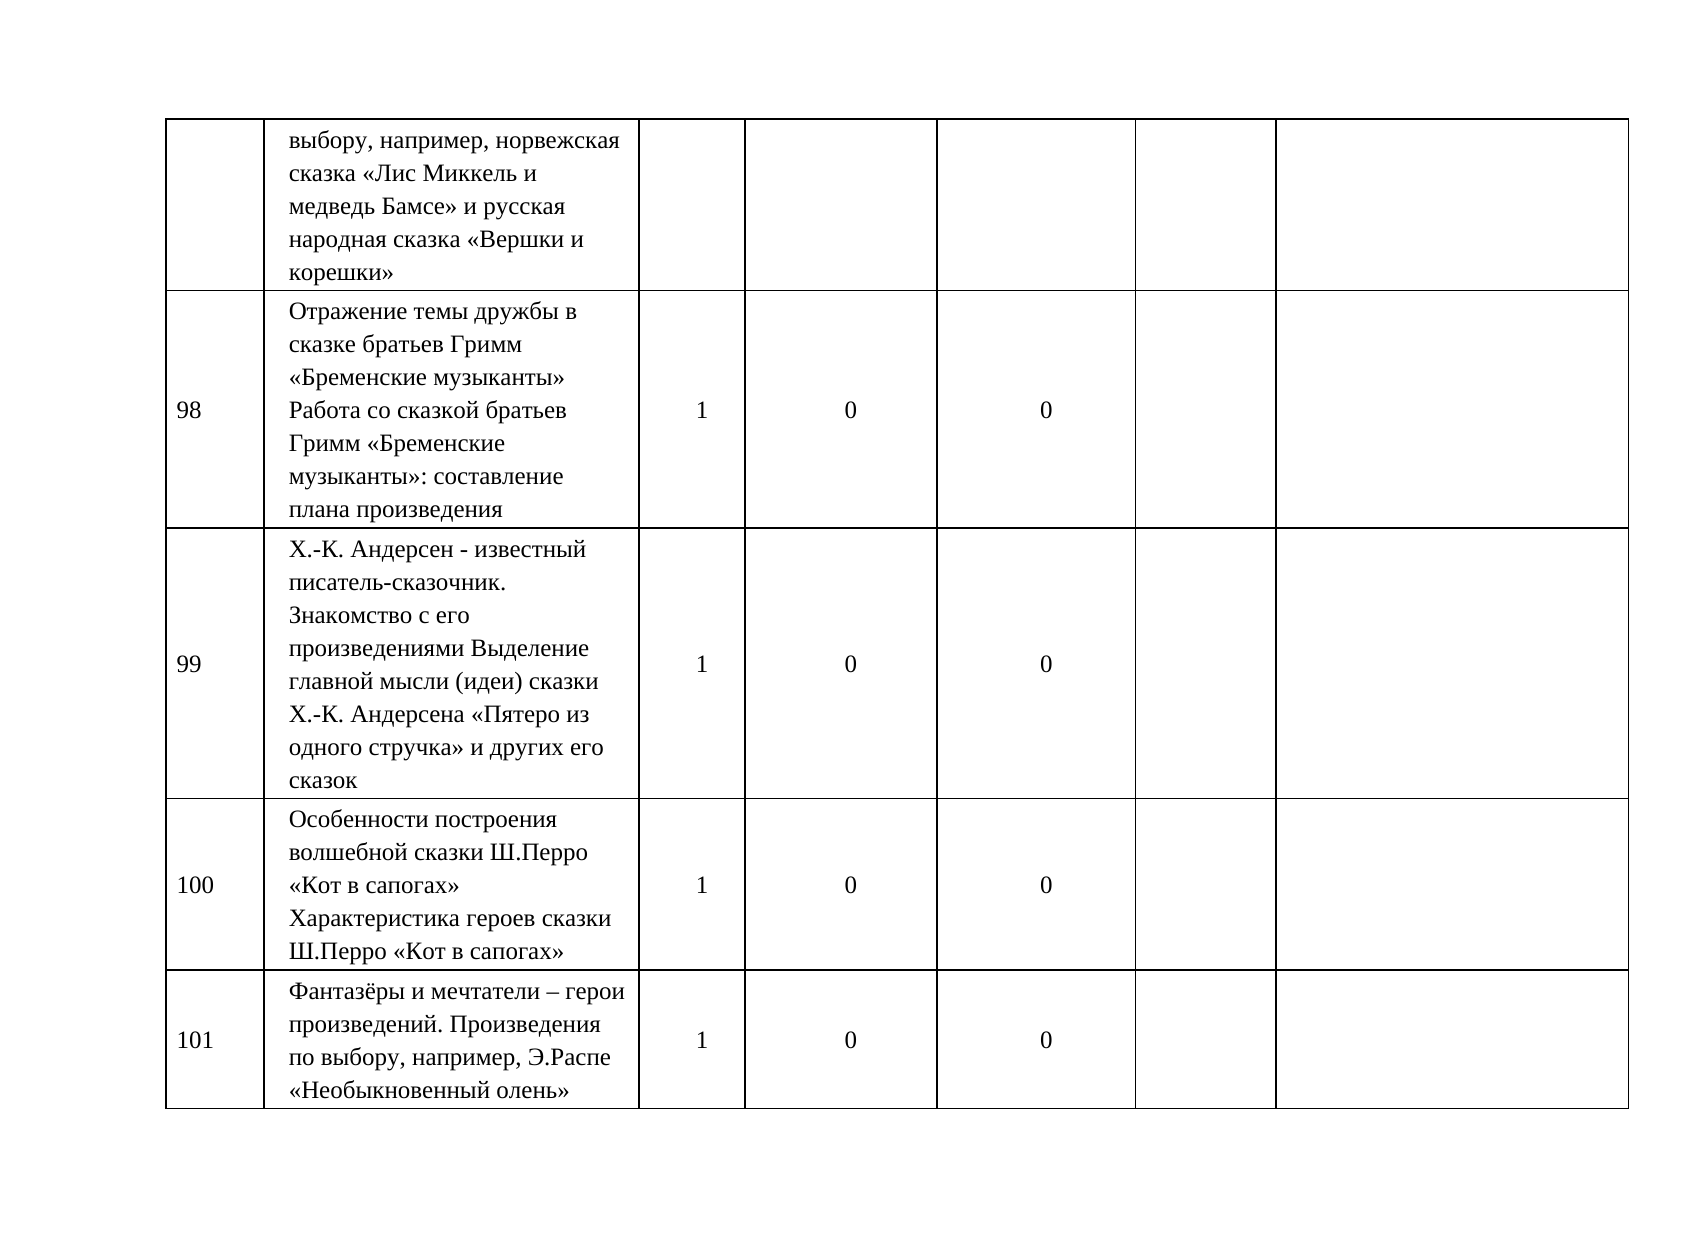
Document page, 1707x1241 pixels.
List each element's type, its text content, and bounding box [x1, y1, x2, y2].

table_cell 1 [640, 799, 744, 969]
table_cell 100 [167, 799, 263, 969]
table_cell 0 [938, 529, 1135, 798]
table_cell 0 [746, 971, 936, 1107]
table_cell 98 [167, 291, 263, 527]
table_cell [1277, 291, 1628, 527]
table_cell 97 [167, 120, 263, 289]
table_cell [1277, 120, 1628, 289]
table_cell [1136, 291, 1275, 527]
table_cell 0 [938, 799, 1135, 969]
table_cell [1277, 971, 1628, 1107]
table_cell 1 [640, 529, 744, 798]
table_cell 0 [938, 291, 1135, 527]
table_cell [1277, 529, 1628, 798]
table_cell 0 [938, 120, 1135, 289]
table_cell Фантазёры и мечтатели – герои произведений. Произведения по выбору, например, Э.Распе «Необыкновенный олень» [265, 971, 638, 1107]
table_cell 1 [640, 291, 744, 527]
table_cell 0 [746, 529, 936, 798]
table_cell 101 [167, 971, 263, 1107]
table_cell [1136, 799, 1275, 969]
table_cell 0 [938, 971, 1135, 1107]
table_cell 1 [640, 971, 744, 1107]
table_cell 1 [640, 120, 744, 289]
table_cell 0 [746, 291, 936, 527]
table_cell [1136, 529, 1275, 798]
table_cell Х.-К. Андерсен - известный писатель-сказочник. Знакомство с его произведениями Выделение главной мысли (идеи) сказки Х.-К. Андерсена «Пятеро из одного стручка» и других его сказок [265, 529, 638, 798]
table_cell [1136, 120, 1275, 289]
table_cell [1277, 799, 1628, 969]
table_cell Отражение темы дружбы в сказке братьев Гримм «Бременские музыканты» Работа со сказкой братьев Гримм «Бременские музыканты»: составление плана произведения [265, 291, 638, 527]
table_cell 0 [746, 799, 936, 969]
table_cell 99 [167, 529, 263, 798]
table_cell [265, 120, 638, 289]
table_cell 0 [746, 120, 936, 289]
table_cell Особенности построения волшебной сказки Ш.Перро «Кот в сапогах» Характеристика героев сказки Ш.Перро «Кот в сапогах» [265, 799, 638, 969]
table_cell [1136, 971, 1275, 1107]
